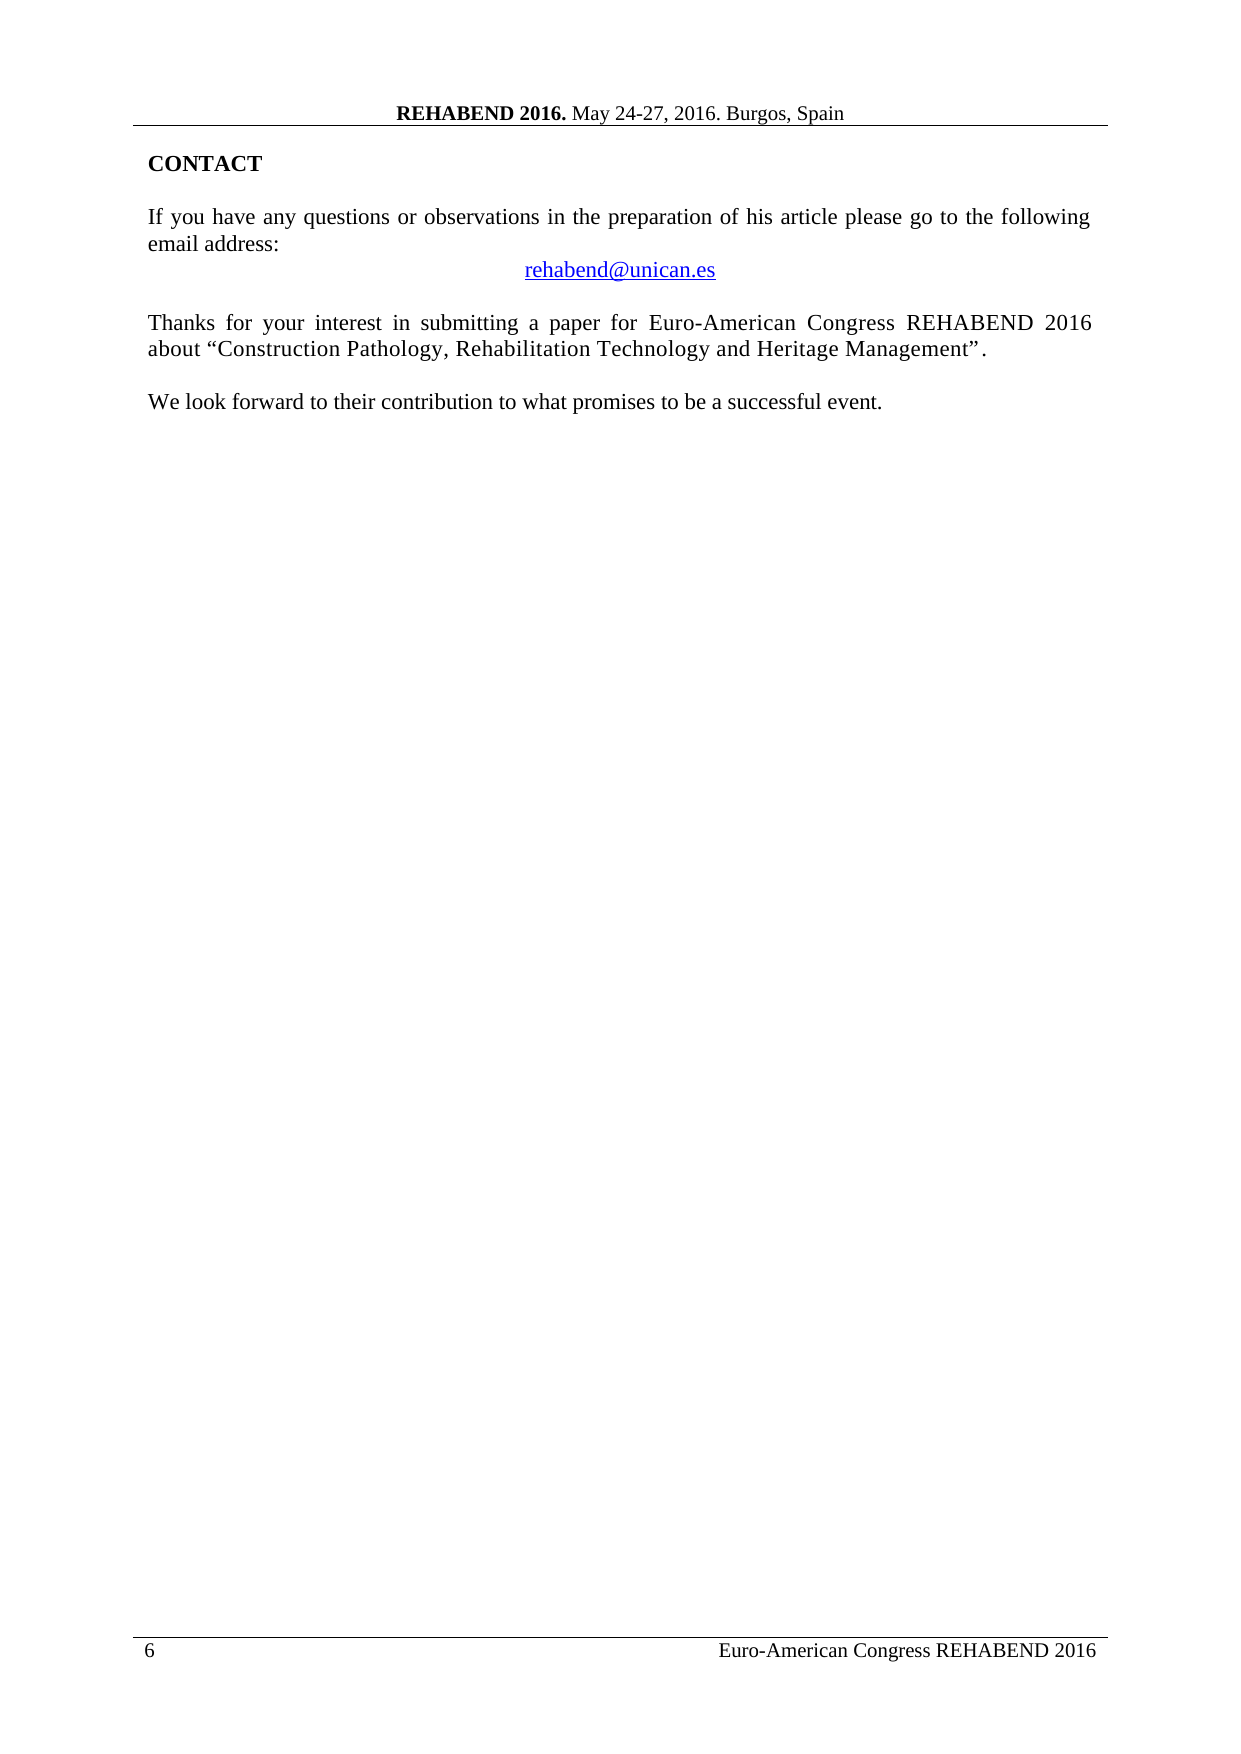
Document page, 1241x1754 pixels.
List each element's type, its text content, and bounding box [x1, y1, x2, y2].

text We look forward to their contribution to what promises to be a successful event. [148, 388, 1092, 414]
text If you have any questions or observations in the preparation of his article please go to the following email address: [148, 203, 1092, 256]
text rehabend@unican.es [148, 256, 1092, 282]
subtitle CONTACT [148, 151, 1092, 177]
text Thanks for your interest in submitting a paper for Euro-American Congress REHABEND 2016 about “Construction Pathology, Rehabilitation Technology and Heritage Management”. [148, 309, 1092, 361]
